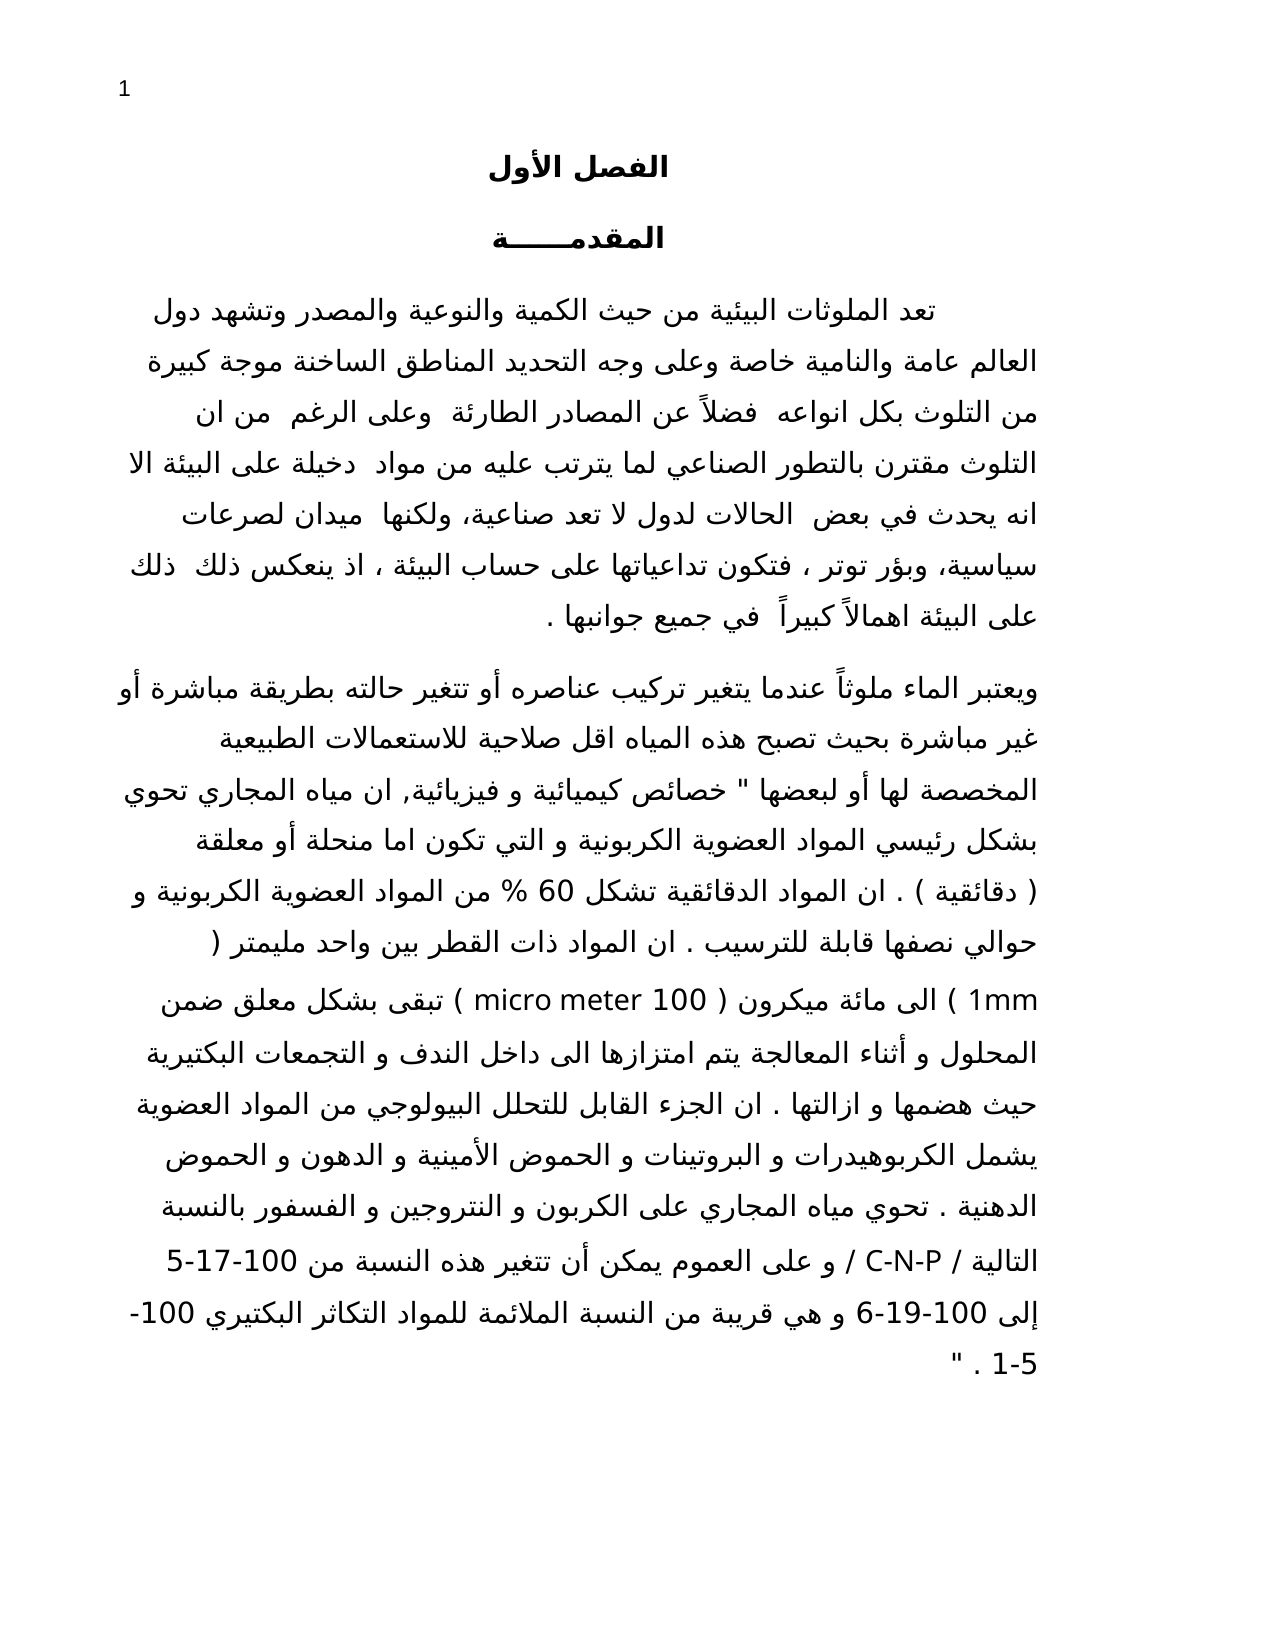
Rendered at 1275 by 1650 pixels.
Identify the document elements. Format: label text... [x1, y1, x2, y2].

text ويعتبر الماء ملوثاً عندما يتغير تركيب عناصره أو تتغير حالته بطريقة مباشرة أو غير مباشرة بحيث تصبح هذه المياه اقل صلاحية للاستعمالات الطبيعية المخصصة لها أو لبعضها " خصائص كيميائية و فيزيائية, ان مياه المجاري تحوي بشكل رئيسي المواد العضوية الكربونية و التي تكون اما منحلة أو معلقة ( دقائقية ) . ان المواد الدقائقية تشكل 60 % من المواد العضوية الكربونية و حوالي نصفها قابلة للترسيب . ان المواد ذات القطر بين واحد مليمتر ( 1mm ) الى مائة ميكرون ( 100 micro meter ) تبقى بشكل معلق ضمن المحلول و أثناء المعالجة يتم امتزازها الى داخل الندف و التجمعات البكتيرية حيث هضمها و ازالتها . ان الجزء القابل للتحلل البيولوجي من المواد العضوية يشمل الكربوهيدرات و البروتينات و الحموض الأمينية و الدهون و الحموض الدهنية . تحوي مياه المجاري على الكربون و النتروجين و الفسفور بالنسبة التالية / C-N-P / و على العموم يمكن أن تتغير هذه النسبة من 100-17-5 إلى 100-19-6 و هي قريبة من النسبة الملائمة للمواد التكاثر البكتيري 100-5-1 . " [118, 671, 1039, 1381]
text المقدمــــــة [118, 222, 1039, 256]
text تعد الملوثات البيئية من حيث الكمية والنوعية والمصدر وتشهد دول العالم عامة والنامية خاصة وعلى وجه التحديد المناطق الساخنة موجة كبيرة من التلوث بكل انواعه فضلاً عن المصادر الطارئة وعلى الرغم من ان التلوث مقترن بالتطور الصناعي لما يترتب عليه من مواد دخيلة على البيئة الا انه يحدث في بعض الحالات لدول لا تعد صناعية، ولكنها ميدان لصرعات سياسية، وبؤر توتر ، فتكون تداعياتها على حساب البيئة ، اذ ينعكس ذلك ذلك على البيئة اهمالاً كبيراً في جميع جوانبها . [118, 293, 1039, 633]
text الفصل الأول [118, 150, 1039, 184]
